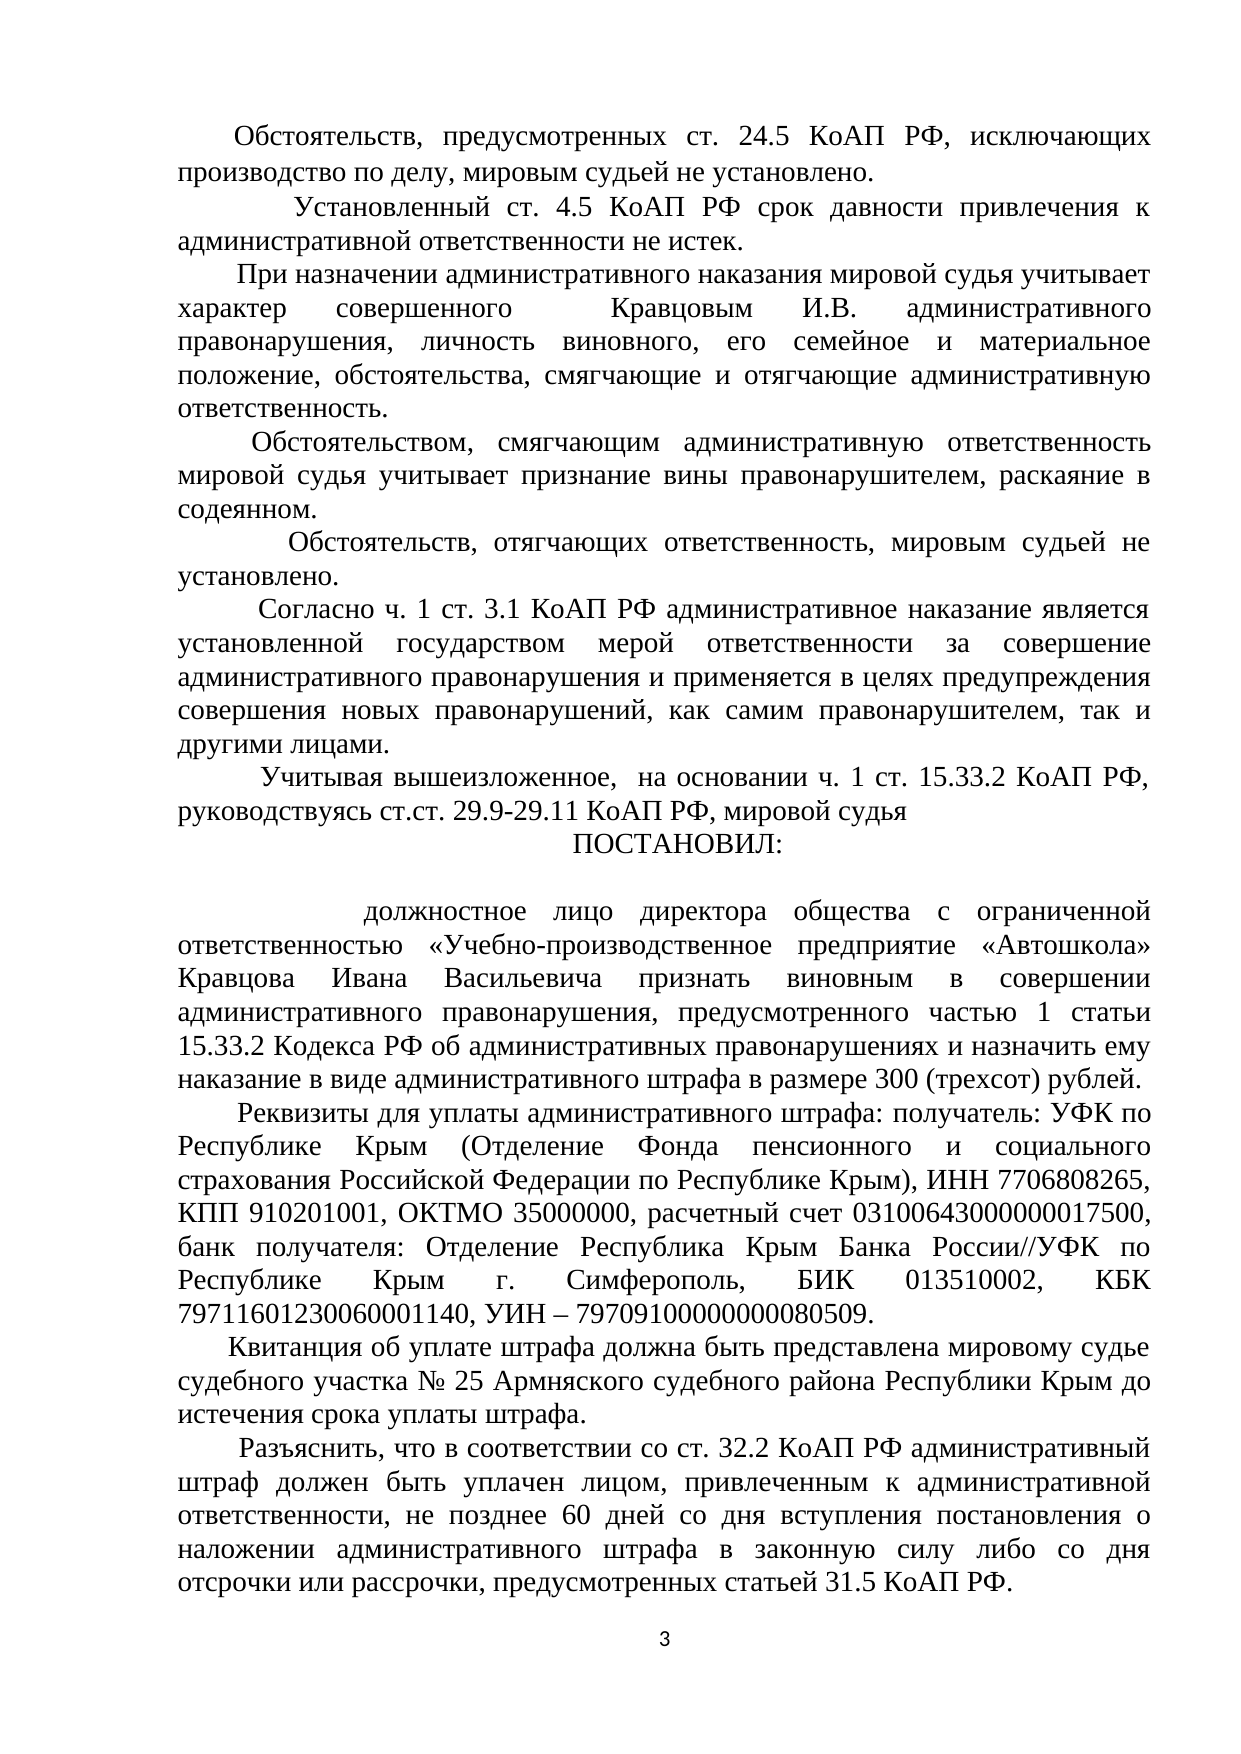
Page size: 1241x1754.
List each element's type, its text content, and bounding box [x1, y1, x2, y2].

text Согласно ч. 1 ст. 3.1 КоАП РФ административное наказание является установленной государством мерой ответственности за совершение административного правонарушения и применяется в целях предупреждения совершения новых правонарушений, как самим правонарушителем, так и другими лицами. [177, 592, 1152, 759]
text При назначении административного наказания мировой судья учитывает характер совершенного Кравцовым И.В. административного правонарушения, личность виновного, его семейное и материальное положение, обстоятельства, смягчающие и отягчающие административную ответственность. [177, 256, 1152, 424]
text Учитывая вышеизложенное, на основании ч. 1 ст. 15.33.2 КоАП РФ, руководствуясь ст.ст. 29.9-29.11 КоАП РФ, мировой судья [177, 759, 1152, 826]
text Квитанция об уплате штрафа должна быть представлена мировому судье судебного участка № 25 Армняского судебного района Республики Крым до истечения срока уплаты штрафа. [177, 1329, 1152, 1430]
text Реквизиты для уплаты административного штрафа: получатель: УФК по Республике Крым (Отделение Фонда пенсионного и социального страхования Российской Федерации по Республике Крым), ИНН 7706808265, КПП 910201001, ОКТМО 35000000, расчетный счет 03100643000000017500, банк получателя: Отделение Республика Крым Банка России//УФК по Республике Крым г. Симферополь, БИК 013510002, КБК 79711601230060001140, УИН – 79709100000000080509. [177, 1095, 1152, 1329]
text Разъяснить, что в соответствии со ст. 32.2 КоАП РФ административный штраф должен быть уплачен лицом, привлеченным к административной ответственности, не позднее 60 дней со дня вступления постановления о наложении административного штрафа в законную силу либо со дня отсрочки или рассрочки, предусмотренных статьей 31.5 КоАП РФ. [177, 1430, 1152, 1598]
text Обстоятельств, отягчающих ответственность, мировым судьей не установлено. [177, 524, 1152, 592]
text должностное лицо директора общества с ограниченной ответственностью «Учебно-производственное предприятие «Автошкола» Кравцова Ивана Васильевича признать виновным в совершении административного правонарушения, предусмотренного частью 1 статьи 15.33.2 Кодекса РФ об административных правонарушениях и назначить ему наказание в виде административного штрафа в размере 300 (трехсот) рублей. [177, 893, 1152, 1095]
text Обстоятельством, смягчающим административную ответственность мировой судья учитывает признание вины правонарушителем, раскаяние в содеянном. [177, 424, 1152, 524]
text Установленный ст. 4.5 КоАП РФ срок давности привлечения к административной ответственности не истек. [177, 189, 1152, 256]
text Обстоятельств, предусмотренных ст. 24.5 КоАП РФ, исключающих производство по делу, мировым судьей не установлено. [177, 118, 1152, 187]
text ПОСТАНОВИЛ: [177, 826, 1152, 860]
